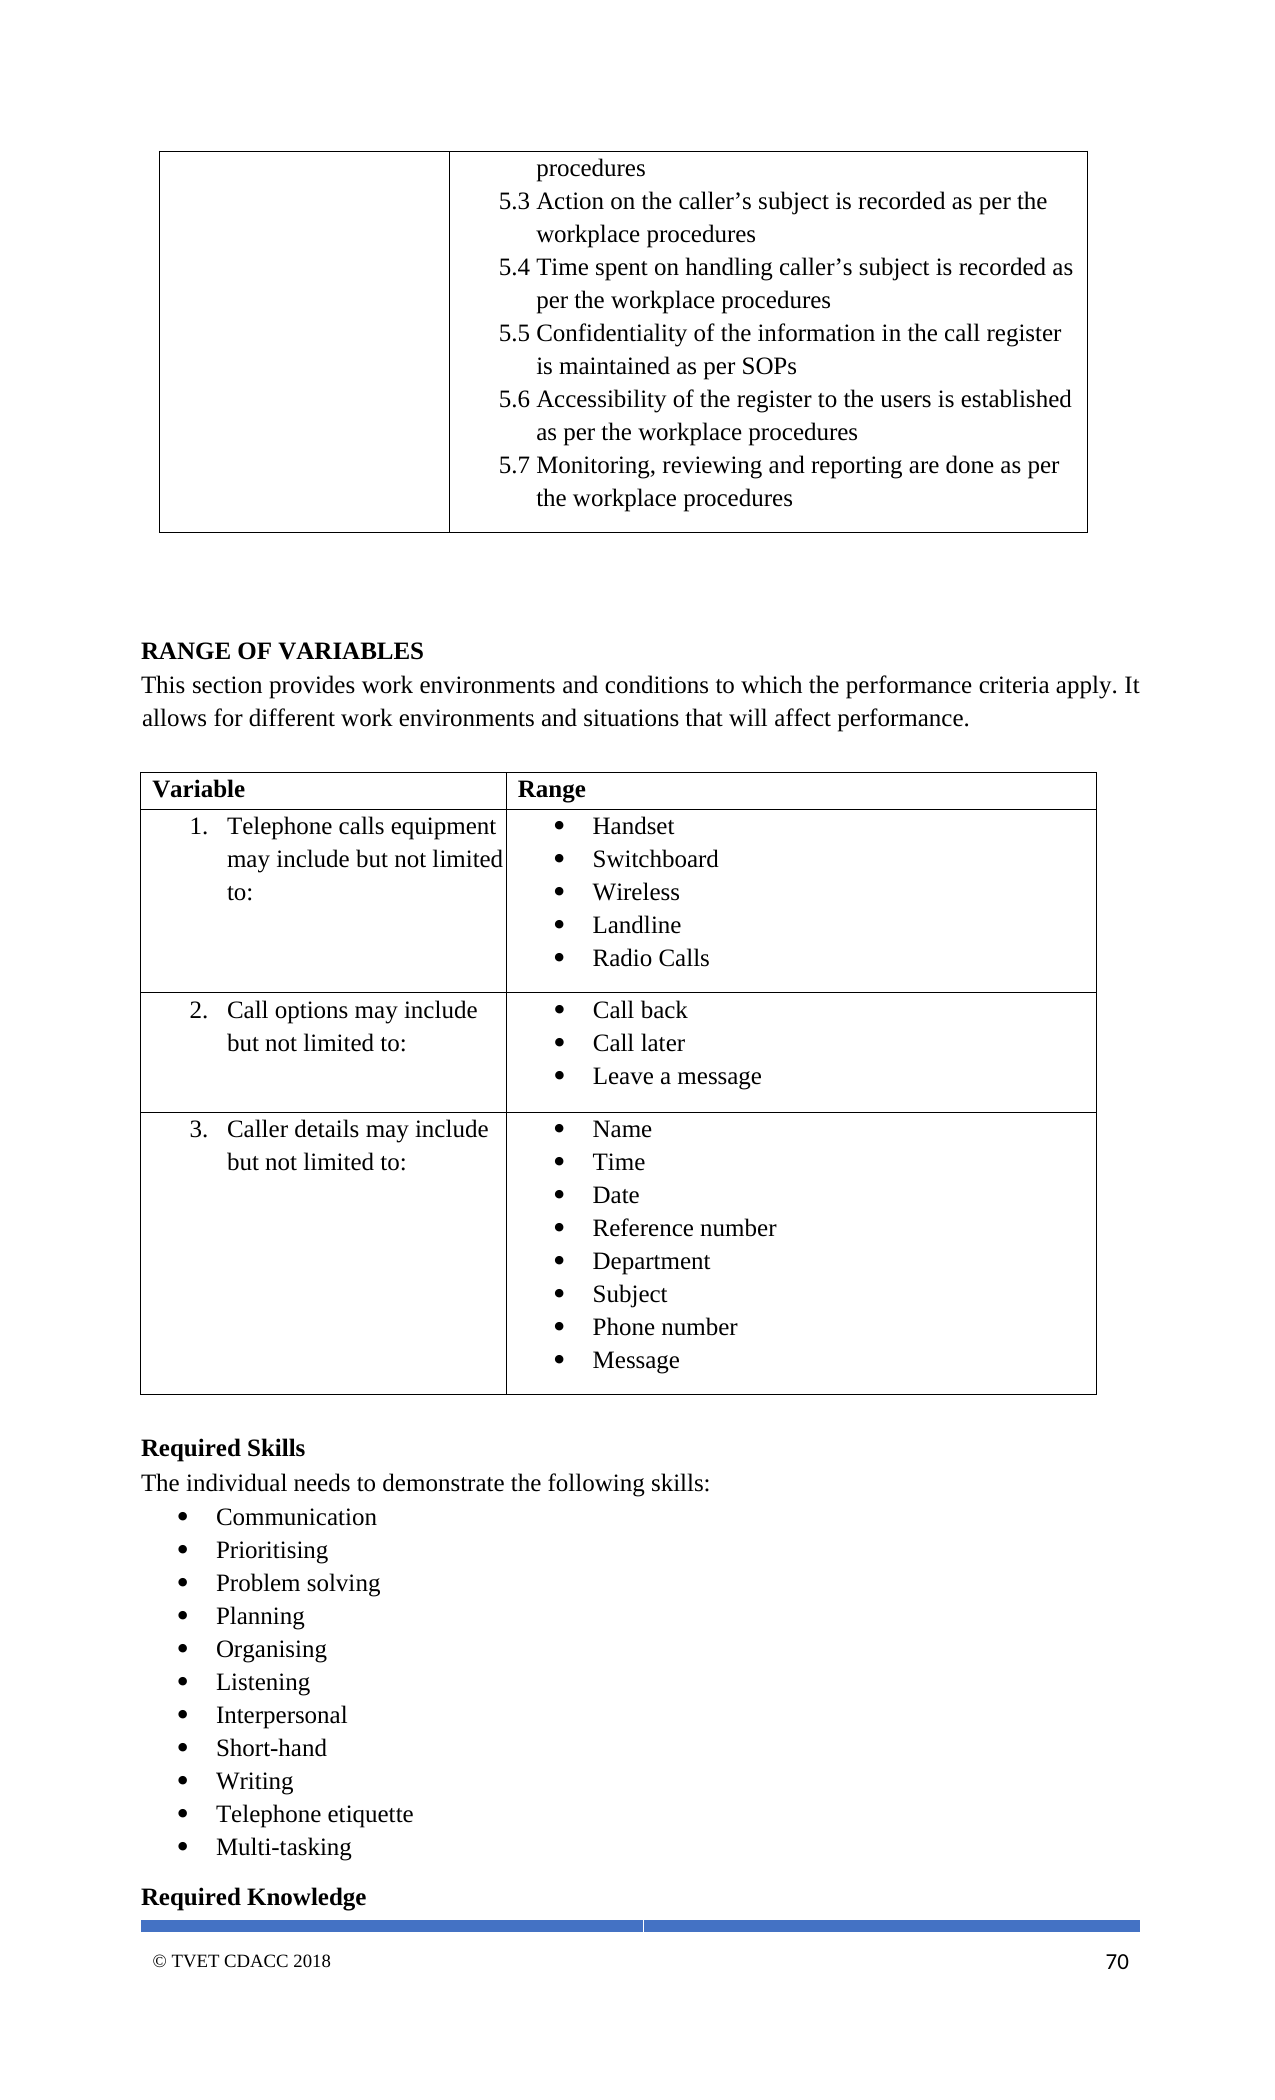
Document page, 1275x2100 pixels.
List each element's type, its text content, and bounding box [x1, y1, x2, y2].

table_cell Call back Call later Leave a message [507, 993, 1096, 1112]
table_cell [160, 152, 449, 532]
list Interpersonal [178, 1700, 1140, 1729]
text Required Skills [141, 1433, 1140, 1462]
list Listening [178, 1667, 1140, 1696]
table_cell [450, 152, 1087, 532]
table_header Variable [141, 773, 506, 809]
list Organising [178, 1634, 1140, 1663]
list Writing [178, 1766, 1140, 1795]
text Required Knowledge [141, 1882, 1140, 1911]
list Telephone etiquette [178, 1799, 1140, 1828]
text This section provides work environments and conditions to which the performance criteria apply. It allows for different work environments and situations that will affect performance. [141, 670, 1140, 732]
list Communication [178, 1502, 1140, 1531]
list Short-hand [178, 1733, 1140, 1762]
list Prioritising [178, 1535, 1140, 1564]
table_cell Call options may include but not limited to: [141, 993, 506, 1112]
table_cell Handset Switchboard Wireless Landline Radio Calls [507, 810, 1096, 992]
list Planning [178, 1601, 1140, 1630]
list Multi-tasking [178, 1832, 1140, 1861]
table_cell Telephone calls equipment may include but not limited to: [141, 810, 506, 992]
list Problem solving [178, 1568, 1140, 1597]
table_header Range [507, 773, 1096, 809]
text RANGE OF VARIABLES [141, 636, 1140, 665]
table_cell Caller details may include but not limited to: [141, 1113, 506, 1394]
text The individual needs to demonstrate the following skills: [141, 1468, 1140, 1496]
table_cell Name Time Date Reference number Department Subject Phone number Message [507, 1113, 1096, 1394]
